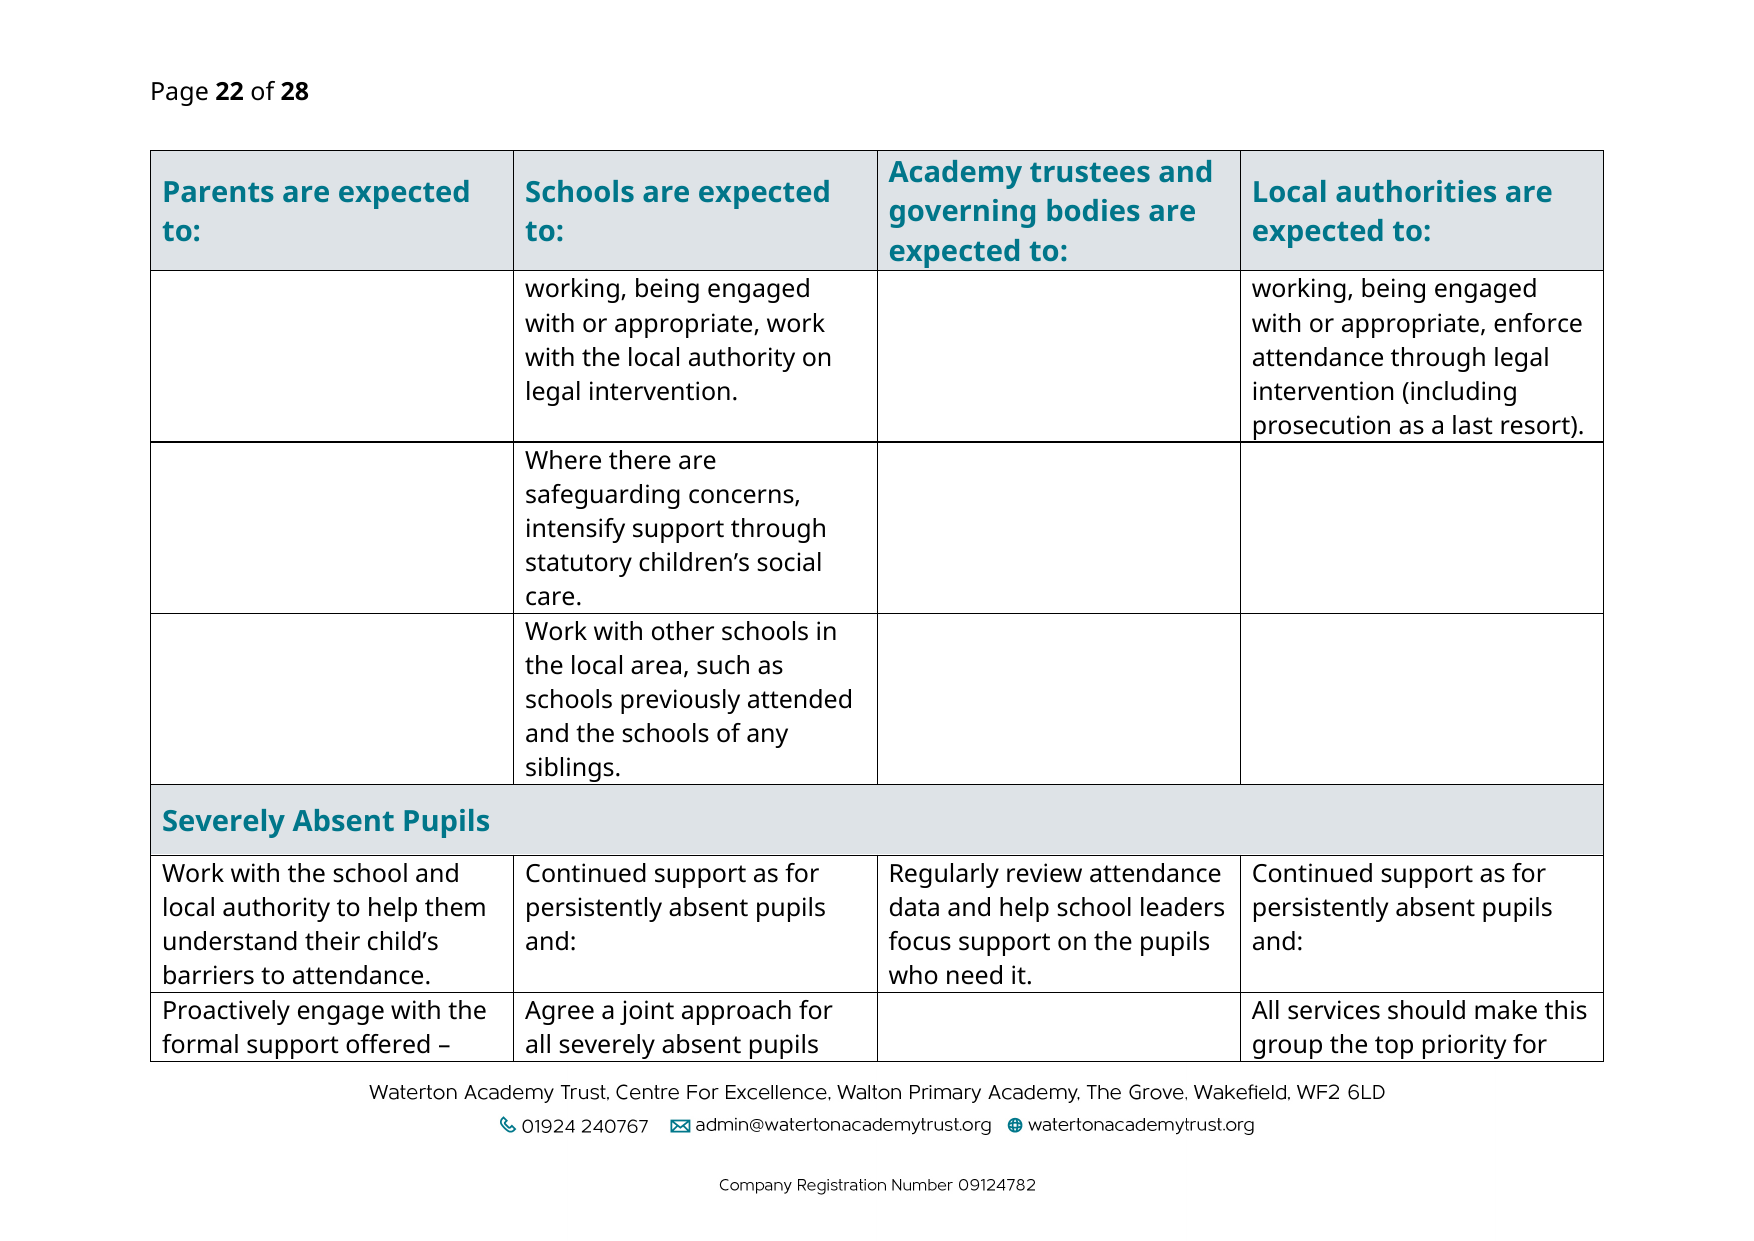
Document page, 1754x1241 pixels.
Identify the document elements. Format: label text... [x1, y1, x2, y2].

table_cell [151, 271, 513, 441]
table_header Parents are expected to: [151, 151, 513, 270]
table_cell Continued support as for persistently absent pupils and: [1241, 856, 1603, 992]
table_header Academy trustees and governing bodies are expected to: [878, 151, 1240, 270]
table_cell [1241, 443, 1603, 613]
table_cell [878, 443, 1240, 613]
table_cell Regularly review attendance data and help school leaders focus support on the pupils who need it. [878, 856, 1240, 992]
table_cell Continued support as for persistently absent pupils and: [514, 856, 877, 992]
table_cell [878, 614, 1240, 784]
table_cell [1241, 614, 1603, 784]
table_cell Work with the school and local authority to help them understand their child’s barriers to attendance. [151, 856, 513, 992]
table_cell Where support is not working, being engaged with or appropriate, work with the local authority on legal intervention. [514, 271, 877, 441]
table_cell [151, 443, 513, 613]
table_header Local authorities are expected to: [1241, 151, 1603, 270]
table_cell Work with other schools in the local area, such as schools previously attended and the schools of any siblings. [514, 614, 877, 784]
table_cell [878, 993, 1240, 1061]
table_cell [878, 271, 1240, 441]
picture [258, 1062, 1496, 1241]
table_cell Where there are safeguarding concerns, intensify support through statutory children’s social care. [514, 443, 877, 613]
table_cell Severely Absent Pupils [151, 785, 1603, 854]
table_cell [151, 614, 513, 784]
table_header Schools are expected to: [514, 151, 877, 270]
table_cell Agree a joint approach for all severely absent pupils with the local authority. [514, 993, 877, 1061]
